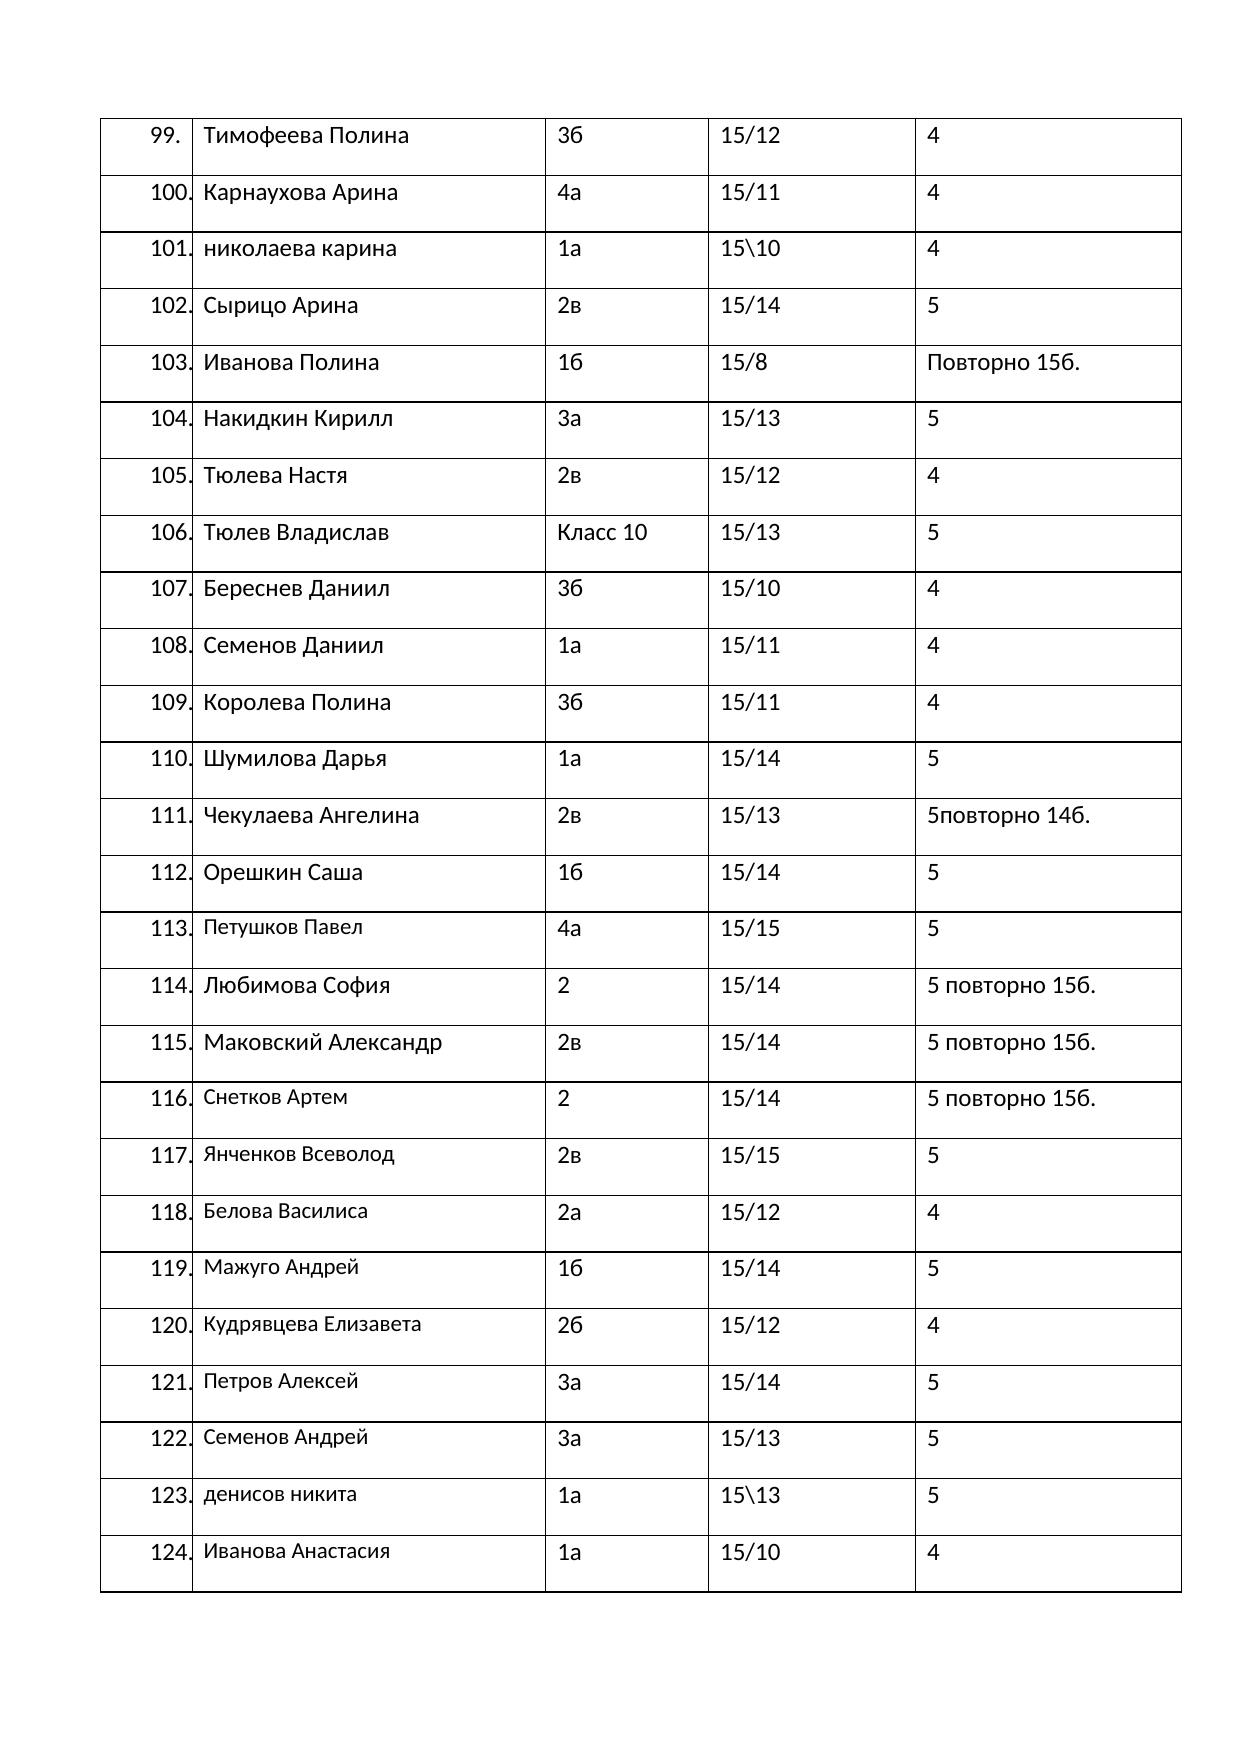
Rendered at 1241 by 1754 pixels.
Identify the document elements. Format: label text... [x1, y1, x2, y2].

table_cell Мажуго Андрей [193, 1253, 545, 1308]
table_cell 1а [546, 743, 708, 798]
table_cell [101, 1309, 192, 1365]
table_cell [101, 1536, 192, 1591]
table_cell 4 [916, 1536, 1181, 1591]
table_cell [101, 403, 192, 458]
table_cell 2в [546, 1026, 708, 1081]
table_cell Любимова София [193, 969, 545, 1025]
table_cell 5 [916, 1423, 1181, 1478]
table_cell Маковский Александр [193, 1026, 545, 1081]
table_cell 3б [546, 573, 708, 628]
table_cell [101, 1253, 192, 1308]
table_cell [101, 743, 192, 798]
table_cell 1а [546, 1536, 708, 1591]
table_cell Петушков Павел [193, 913, 545, 968]
table_cell 15\13 [709, 1479, 915, 1535]
table_cell Повторно 15б. [916, 346, 1181, 401]
table_cell 5 [916, 1366, 1181, 1421]
table_cell [101, 459, 192, 515]
table_cell 4 [916, 686, 1181, 741]
table_cell Тюлева Настя [193, 459, 545, 515]
table_cell Семенов Андрей [193, 1423, 545, 1478]
table_cell 4 [916, 459, 1181, 515]
table_cell [101, 629, 192, 685]
table_cell 15/14 [709, 1026, 915, 1081]
table_cell денисов никита [193, 1479, 545, 1535]
table_cell 15/13 [709, 1423, 915, 1478]
table_cell 1б [546, 346, 708, 401]
table_cell [101, 1026, 192, 1081]
table_cell 1б [546, 856, 708, 911]
table_cell Чекулаева Ангелина [193, 799, 545, 855]
table_cell 5 повторно 15б. [916, 1083, 1181, 1138]
table_cell 4 [916, 233, 1181, 288]
table_cell 15/11 [709, 629, 915, 685]
table_cell [101, 913, 192, 968]
table_cell 5 [916, 1253, 1181, 1308]
table_cell Тюлев Владислав [193, 516, 545, 571]
table_cell 5 [916, 856, 1181, 911]
table_cell 15/12 [709, 1309, 915, 1365]
table_cell 2 [546, 969, 708, 1025]
table_cell 5повторно 14б. [916, 799, 1181, 855]
table_cell 3б [546, 119, 708, 175]
table_cell [101, 346, 192, 401]
table_cell 15/15 [709, 913, 915, 968]
table_cell 4 [916, 176, 1181, 231]
table_cell 5 [916, 743, 1181, 798]
table_cell 3б [546, 686, 708, 741]
table_cell 15/14 [709, 743, 915, 798]
table_cell 1б [546, 1253, 708, 1308]
table_cell [101, 1479, 192, 1535]
table_cell Береснев Даниил [193, 573, 545, 628]
table_cell 15/11 [709, 176, 915, 231]
table_cell [101, 233, 192, 288]
table_cell 15/14 [709, 1253, 915, 1308]
table_cell Кудрявцева Елизавета [193, 1309, 545, 1365]
table_cell 1а [546, 1479, 708, 1535]
table_cell [101, 516, 192, 571]
table_cell Семенов Даниил [193, 629, 545, 685]
table_cell Накидкин Кирилл [193, 403, 545, 458]
table_cell Карнаухова Арина [193, 176, 545, 231]
table_cell 15/10 [709, 573, 915, 628]
table_cell Иванова Полина [193, 346, 545, 401]
table_cell Сырицо Арина [193, 289, 545, 345]
table_cell 5 [916, 516, 1181, 571]
table_cell 15/8 [709, 346, 915, 401]
table_cell 4 [916, 119, 1181, 175]
table_cell 15/14 [709, 1366, 915, 1421]
table_cell 15/12 [709, 1196, 915, 1251]
table_cell [101, 1139, 192, 1195]
table_cell 15/13 [709, 403, 915, 458]
table_cell 4а [546, 176, 708, 231]
table_cell 5 [916, 913, 1181, 968]
table_cell 15/15 [709, 1139, 915, 1195]
table_cell 2в [546, 799, 708, 855]
table_cell 1а [546, 629, 708, 685]
table_cell Иванова Анастасия [193, 1536, 545, 1591]
table_cell 15/14 [709, 856, 915, 911]
table_cell 4 [916, 1309, 1181, 1365]
table_cell [101, 176, 192, 231]
table_cell 5 повторно 15б. [916, 969, 1181, 1025]
table_cell 15\10 [709, 233, 915, 288]
table_cell 4 [916, 1196, 1181, 1251]
table_cell [101, 573, 192, 628]
table_cell Янченков Всеволод [193, 1139, 545, 1195]
table_cell 15/10 [709, 1536, 915, 1591]
table_cell 4 [916, 573, 1181, 628]
table_cell 2 [546, 1083, 708, 1138]
table_cell Класс 10 [546, 516, 708, 571]
table_cell [101, 969, 192, 1025]
table_cell [101, 1366, 192, 1421]
table_cell 15/14 [709, 969, 915, 1025]
table_cell николаева карина [193, 233, 545, 288]
table_cell 5 [916, 1479, 1181, 1535]
table_cell Белова Василиса [193, 1196, 545, 1251]
table_cell [101, 289, 192, 345]
table_cell 15/11 [709, 686, 915, 741]
table_cell Королева Полина [193, 686, 545, 741]
table_cell [101, 799, 192, 855]
table_cell Шумилова Дарья [193, 743, 545, 798]
table_cell [101, 686, 192, 741]
table_cell 3а [546, 1366, 708, 1421]
table_cell 5 [916, 403, 1181, 458]
table_cell Петров Алексей [193, 1366, 545, 1421]
table_cell [101, 1423, 192, 1478]
table_cell 5 [916, 1139, 1181, 1195]
table_cell 15/13 [709, 516, 915, 571]
table_cell [101, 856, 192, 911]
table_cell [101, 1196, 192, 1251]
table_cell 2в [546, 459, 708, 515]
table_cell [101, 119, 192, 175]
table_cell 15/13 [709, 799, 915, 855]
table_cell 2в [546, 289, 708, 345]
table_cell 15/12 [709, 459, 915, 515]
table_cell 1а [546, 233, 708, 288]
table_cell 5 повторно 15б. [916, 1026, 1181, 1081]
table_cell 3а [546, 403, 708, 458]
table_cell Тимофеева Полина [193, 119, 545, 175]
table_cell Орешкин Саша [193, 856, 545, 911]
table_cell 15/14 [709, 1083, 915, 1138]
table_cell [101, 1083, 192, 1138]
table_cell Снетков Артем [193, 1083, 545, 1138]
table_cell 5 [916, 289, 1181, 345]
table_cell 4 [916, 629, 1181, 685]
table_cell 15/14 [709, 289, 915, 345]
table_cell 15/12 [709, 119, 915, 175]
table_cell 4а [546, 913, 708, 968]
table_cell 2б [546, 1309, 708, 1365]
table_cell 3а [546, 1423, 708, 1478]
table_cell 2в [546, 1139, 708, 1195]
table_cell 2а [546, 1196, 708, 1251]
